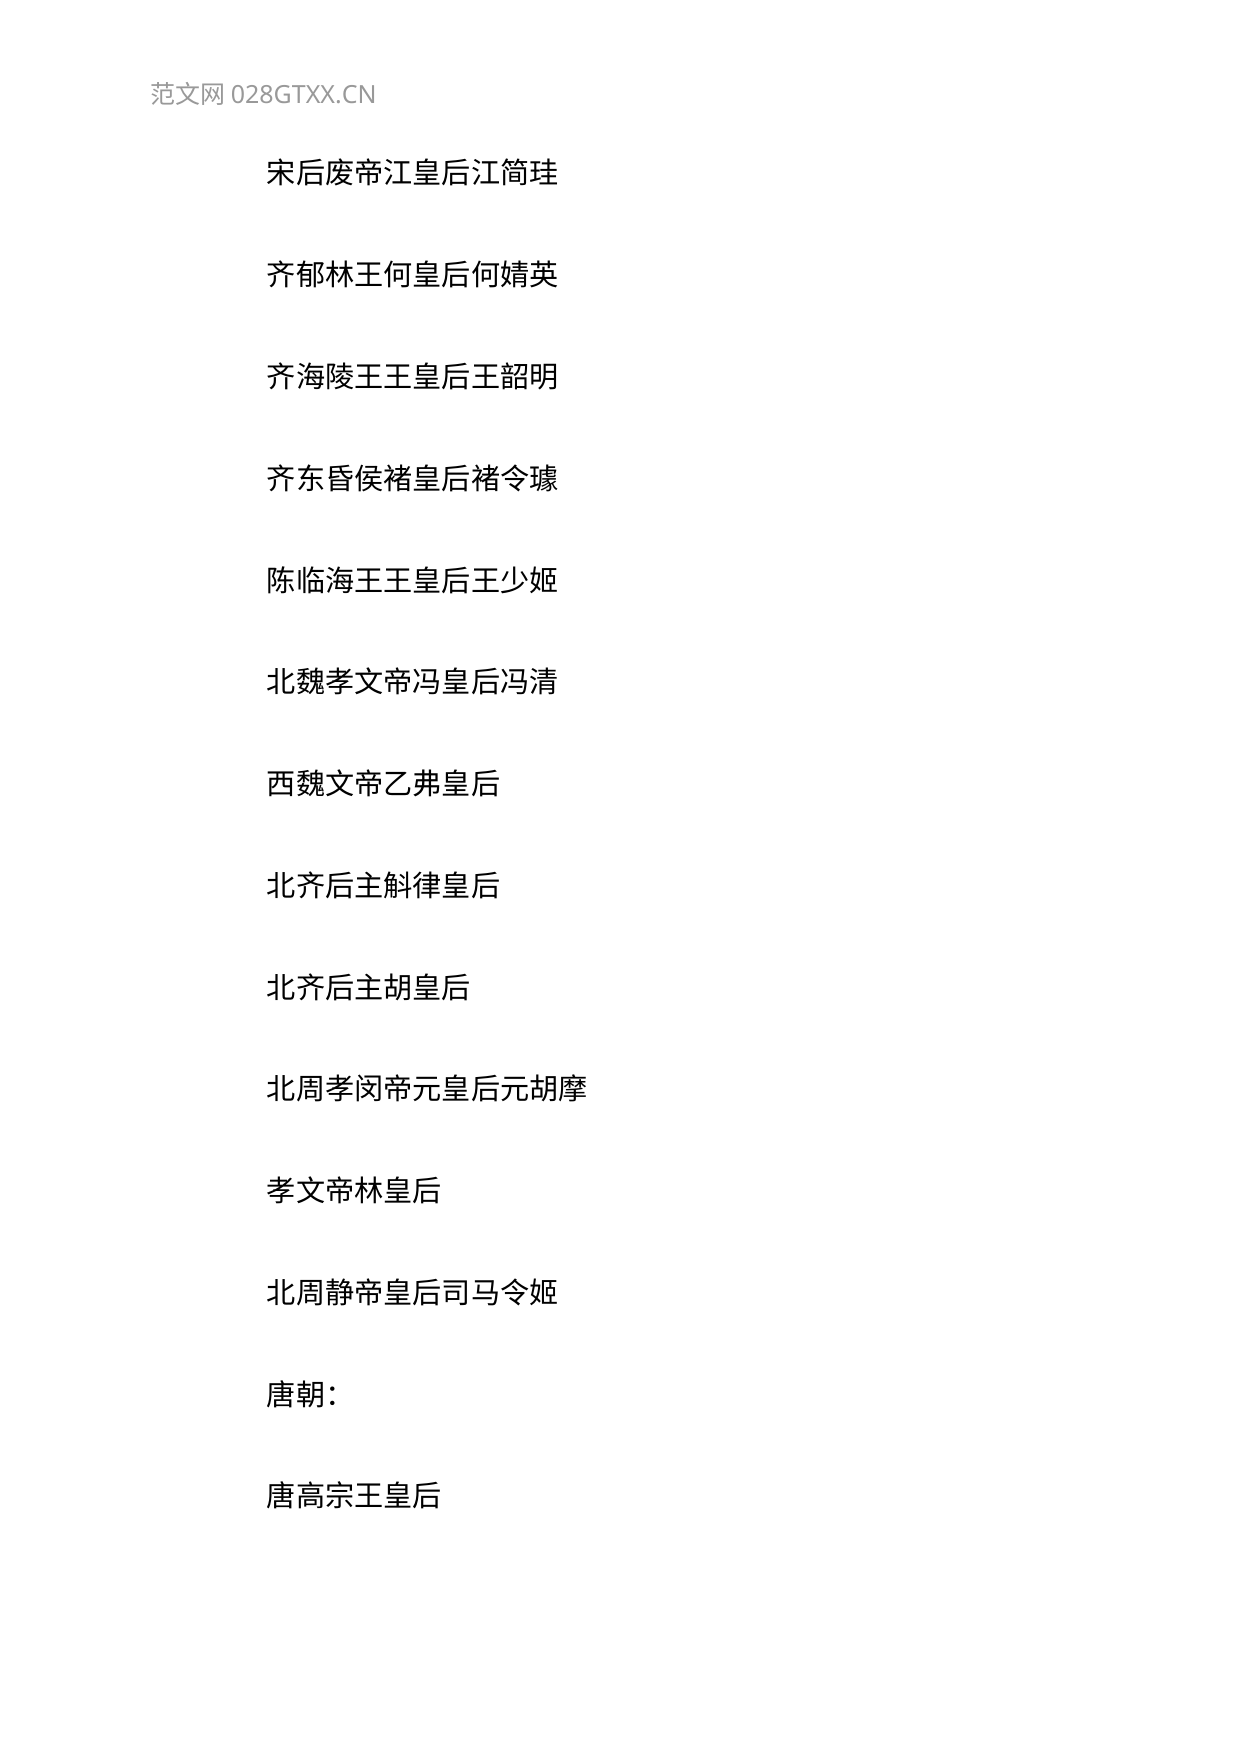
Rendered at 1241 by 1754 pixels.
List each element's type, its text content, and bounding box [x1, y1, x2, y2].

text 北魏孝文帝冯皇后冯清 [150, 659, 1090, 701]
text 唐高宗王皇后 [150, 1473, 1090, 1515]
text 齐东昏侯褚皇后褚令璩 [150, 455, 1090, 498]
text 孝文帝林皇后 [150, 1168, 1090, 1210]
text 齐郁林王何皇后何婧英 [150, 252, 1090, 294]
text 北齐后主斛律皇后 [150, 862, 1090, 905]
text 陈临海王王皇后王少姬 [150, 557, 1090, 599]
text 北周孝闵帝元皇后元胡摩 [150, 1066, 1090, 1108]
text 北齐后主胡皇后 [150, 964, 1090, 1006]
text 西魏文帝乙弗皇后 [150, 761, 1090, 803]
text 齐海陵王王皇后王韶明 [150, 353, 1090, 396]
text 唐朝： [150, 1371, 1090, 1413]
text 宋后废帝江皇后江简珪 [150, 150, 1090, 192]
text 北周静帝皇后司马令姬 [150, 1269, 1090, 1312]
